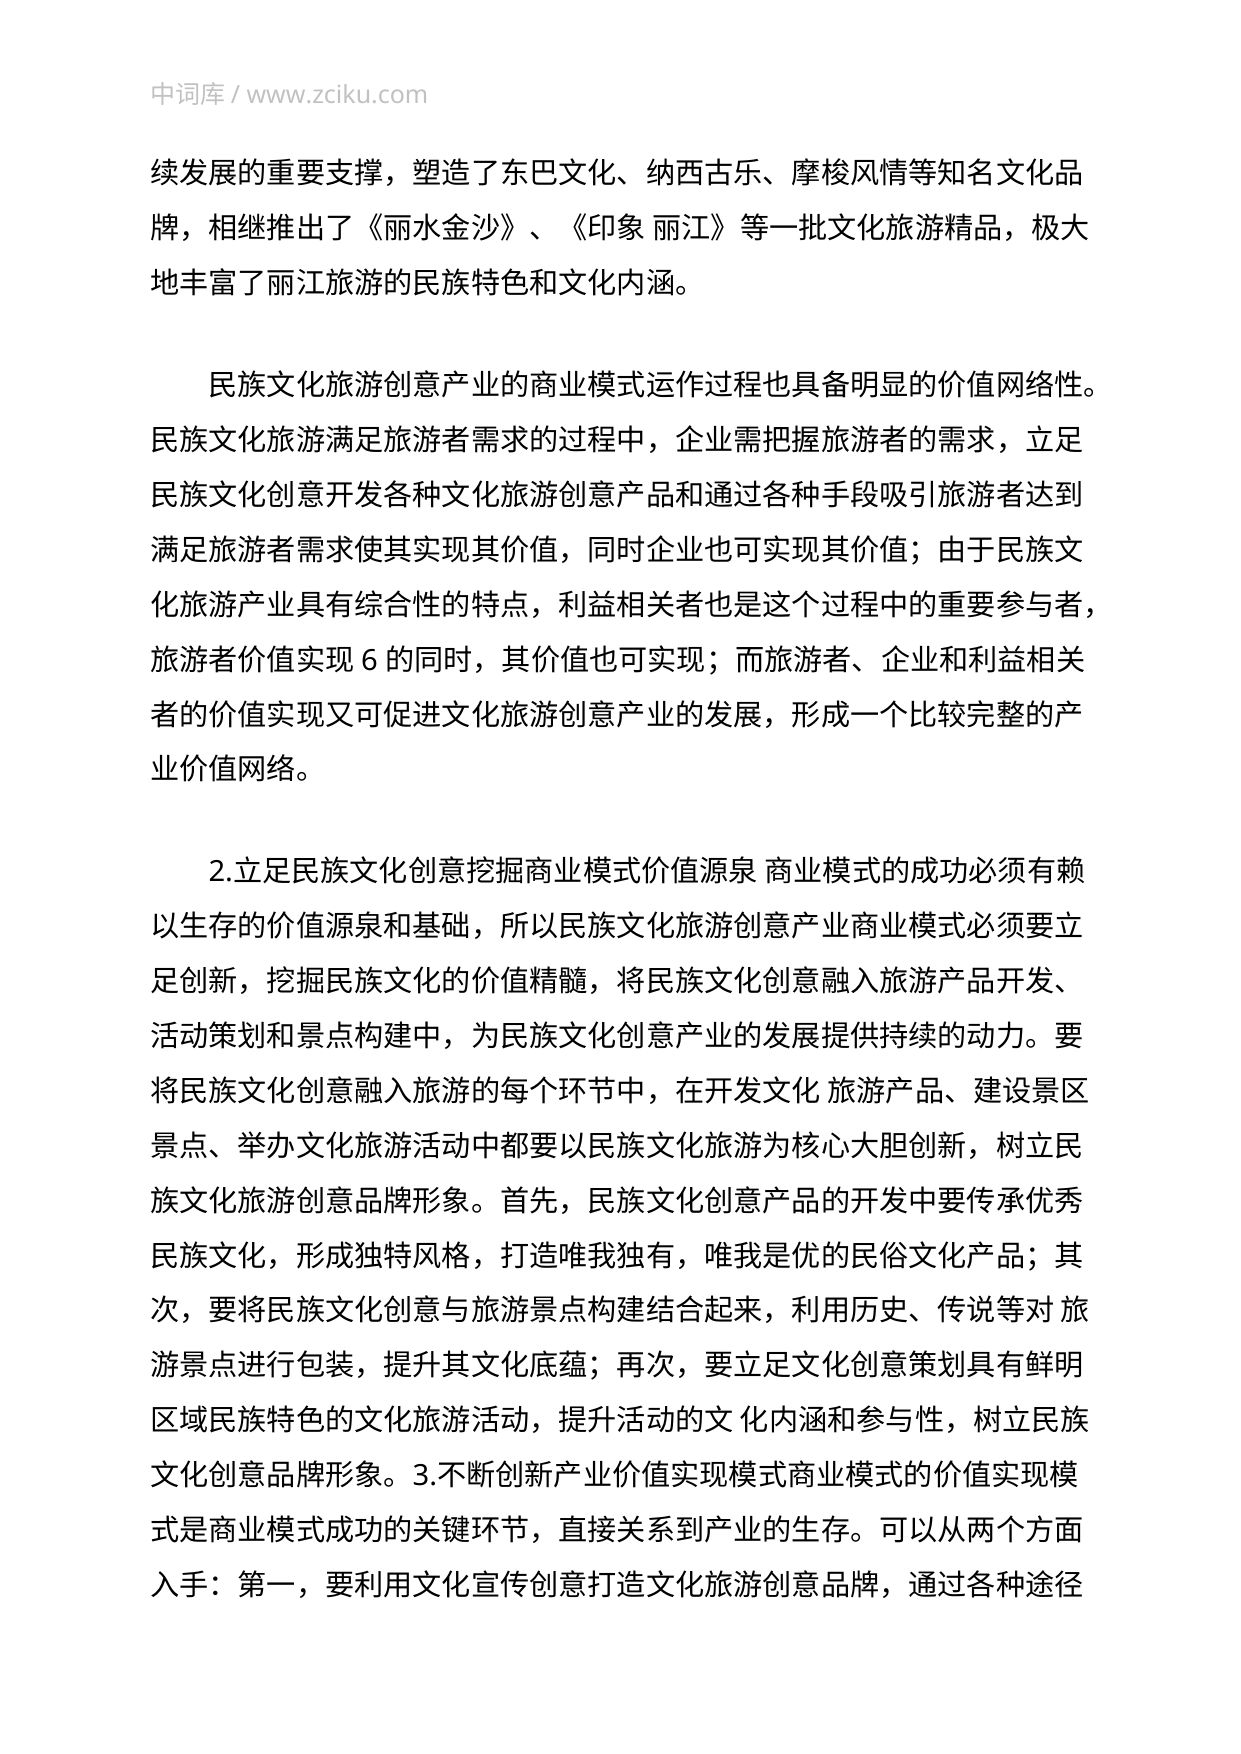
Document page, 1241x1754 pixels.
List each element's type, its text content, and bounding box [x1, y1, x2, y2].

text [150, 150, 1090, 302]
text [150, 848, 1090, 1604]
text 民族文化旅游创意产业的商业模式运作过程也具备明显的价值网络性。民族文化旅游满足旅游者需求的过程中，企业需把握旅游者的需求，立足民族文化创意开发各种文化旅游创意产品和通过各种手段吸引旅游者达到满足旅游者需求使其实现其价值，同时企业也可实现其价值；由于民族文化旅游产业具有综合性的特点，利益相关者也是这个过程中的重要参与者，旅游者价值实现 6 的同时，其价值也可实现；而旅游者、企业和利益相关者的价值实现又可促进文化旅游创意产业的发展，形成一个比较完整的产业价值网络。 [150, 362, 1090, 788]
